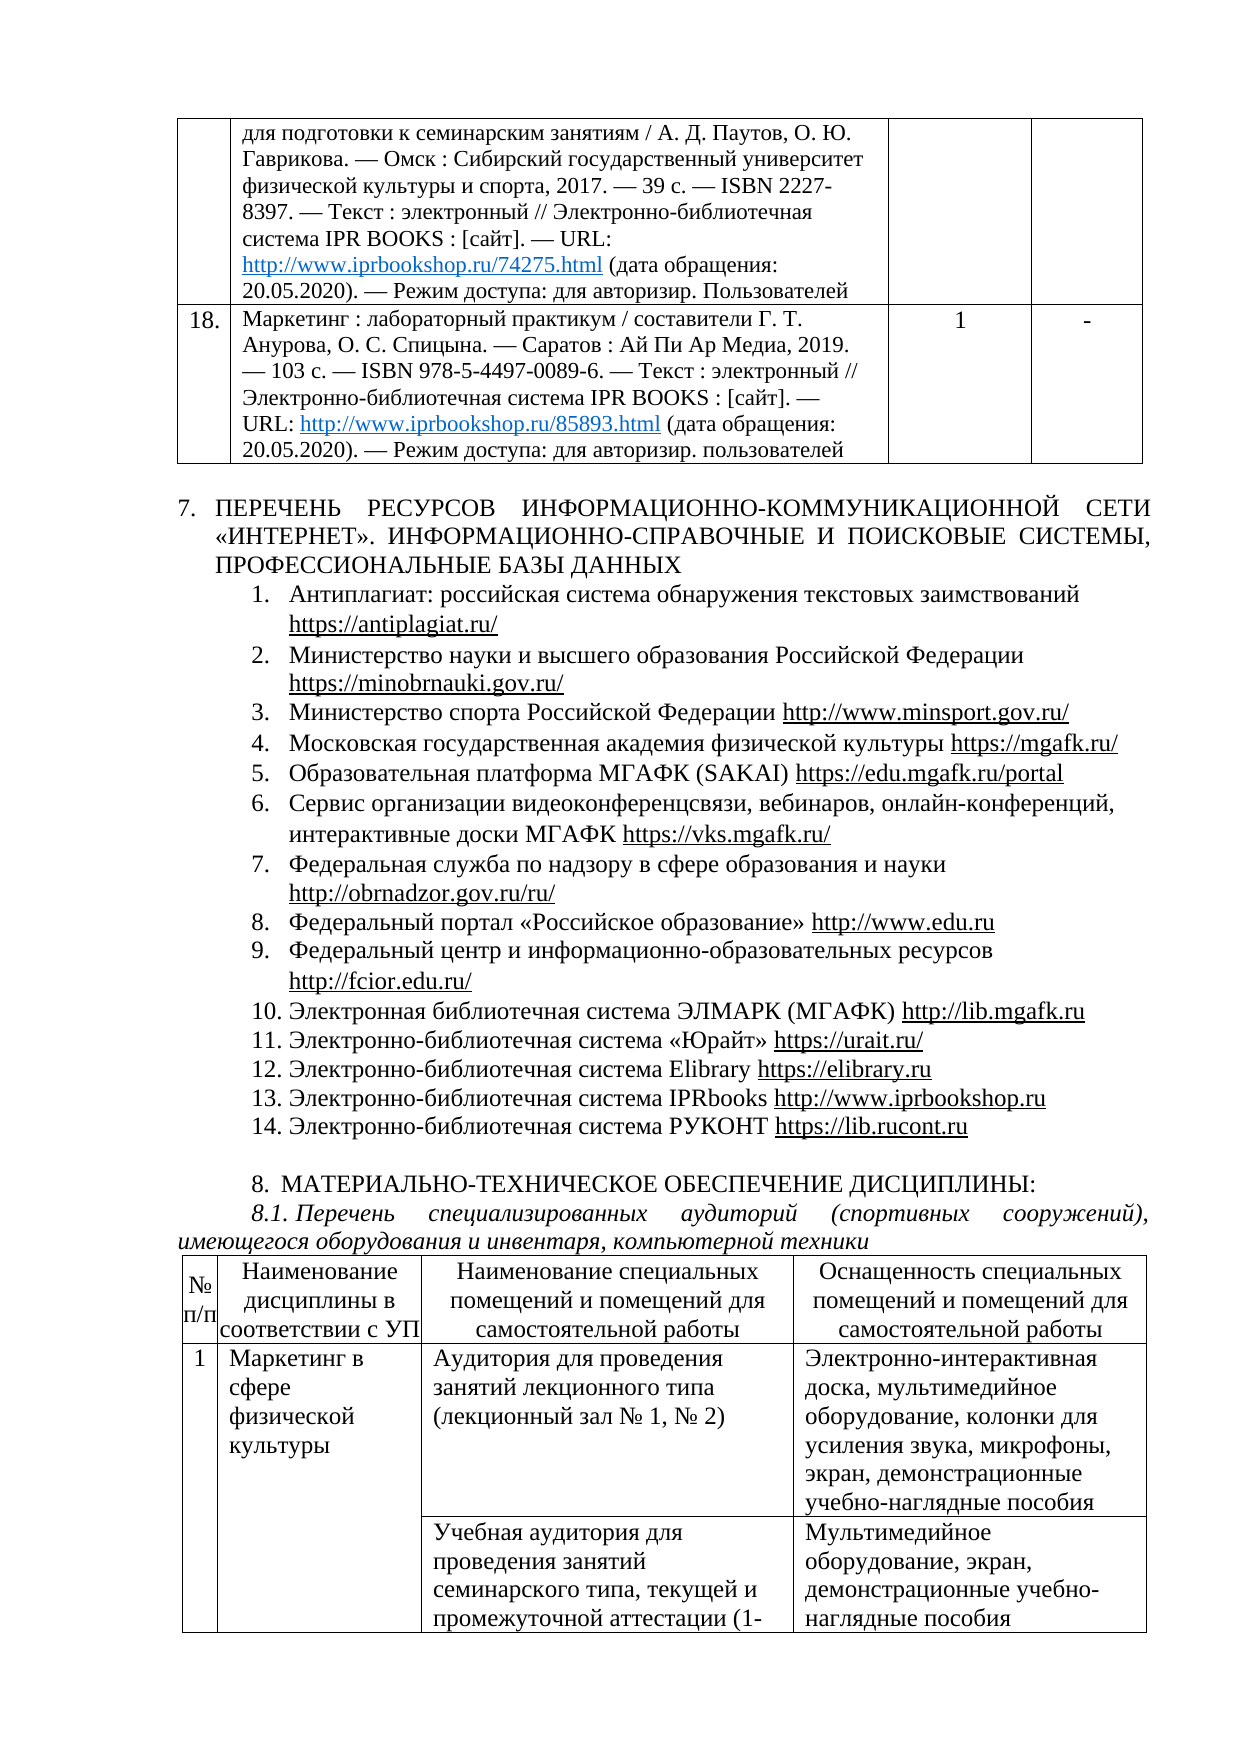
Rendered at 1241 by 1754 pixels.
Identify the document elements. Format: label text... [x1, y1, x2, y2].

table_cell [178, 119, 230, 304]
table_header Наименование специальных помещений и помещений для самостоятельной работы [422, 1256, 793, 1342]
table_header № п/п [183, 1256, 217, 1342]
list Федеральная служба по надзору в сфере образования и науки http://obrnadzor.gov.ru/ru/ [251, 849, 1152, 907]
table_header Оснащенность специальных помещений и помещений для самостоятельной работы [794, 1256, 1146, 1342]
list Московская государственная академия физической культуры https://mgafk.ru/ [251, 728, 1152, 756]
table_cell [794, 1517, 1146, 1632]
list Образовательная платформа МГАФК (SAKAI) https://edu.mgafk.ru/portal [251, 758, 1152, 787]
list Электронная библиотечная система ЭЛМАРК (МГАФК) http://lib.mgafk.ru [251, 996, 1152, 1025]
table_cell Маркетинг в сфере физической культуры [218, 1344, 421, 1632]
list Министерство спорта Российской Федерации http://www.minsport.gov.ru/ [251, 697, 1152, 726]
table_cell Аудитория для проведения занятий лекционного типа (лекционный зал № 1, № 2) [422, 1344, 793, 1516]
table_cell 1 [183, 1344, 217, 1632]
list МАТЕРИАЛЬНО-ТЕХНИЧЕСКОЕ ОБЕСПЕЧЕНИЕ ДИСЦИПЛИНЫ: [224, 1169, 1196, 1198]
table_cell [178, 305, 230, 463]
table_header Наименование дисциплины в соответствии с УП [218, 1256, 421, 1342]
table_cell Маркетинг : лабораторный практикум / составители Г. Т. Анурова, О. С. Спицына. — Саратов : Ай Пи Ар Медиа, 2019. — 103 c. — ISBN 978-5-4497-0089-6. — Текст : электронный // Электронно-библиотечная система IPR BOOKS : [сайт]. — URL: http://www.iprbookshop.ru/85893.html (дата обращения: 20.05.2020). — Режим доступа: для авторизир. пользователей [231, 305, 888, 463]
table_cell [422, 1517, 793, 1632]
table_cell 1 [889, 305, 1031, 463]
table_cell Электронно-интерактивная доска, мультимедийное оборудование, колонки для усиления звука, микрофоны, экран, демонстрационные учебно-наглядные пособия [794, 1344, 1146, 1516]
list Федеральный портал «Российское образование» http://www.edu.ru [251, 907, 1152, 936]
table_cell - [1032, 305, 1142, 463]
list Министерство науки и высшего образования Российской Федерации https://minobrnauki.gov.ru/ [251, 640, 1152, 697]
list Электронно-библиотечная система РУКОНТ https://lib.rucont.ru [251, 1111, 1152, 1140]
table_cell - [1032, 119, 1142, 304]
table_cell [231, 119, 888, 304]
list Перечень специализированных аудиторий (спортивных сооружений), имеющегося оборудования и инвентаря, компьютерной техники [177, 1198, 1152, 1255]
table_cell 1 [889, 119, 1031, 304]
list Электронно-библиотечная система «Юрайт» https://urait.ru/ [251, 1025, 1152, 1054]
list Антиплагиат: российская система обнаружения текстовых заимствований https://antiplagiat.ru/ [251, 579, 1152, 638]
list Сервис организации видеоконференцсвязи, вебинаров, онлайн-конференций, интерактивные доски МГАФК https://vks.mgafk.ru/ [251, 788, 1152, 848]
list ПЕРЕЧЕНЬ РЕСУРСОВ ИНФОРМАЦИОННО-КОММУНИКАЦИОННОЙ СЕТИ «ИНТЕРНЕТ». ИНФОРМАЦИОННО-СПРАВОЧНЫЕ И ПОИСКОВЫЕ СИСТЕМЫ, ПРОФЕССИОНАЛЬНЫЕ БАЗЫ ДАННЫХ [177, 493, 1152, 579]
list Федеральный центр и информационно-образовательных ресурсов http://fcior.edu.ru/ [251, 936, 1152, 995]
list Электронно-библиотечная система Elibrary https://elibrary.ru [251, 1054, 1152, 1083]
list Электронно-библиотечная система IPRbooks http://www.iprbookshop.ru [251, 1083, 1152, 1111]
